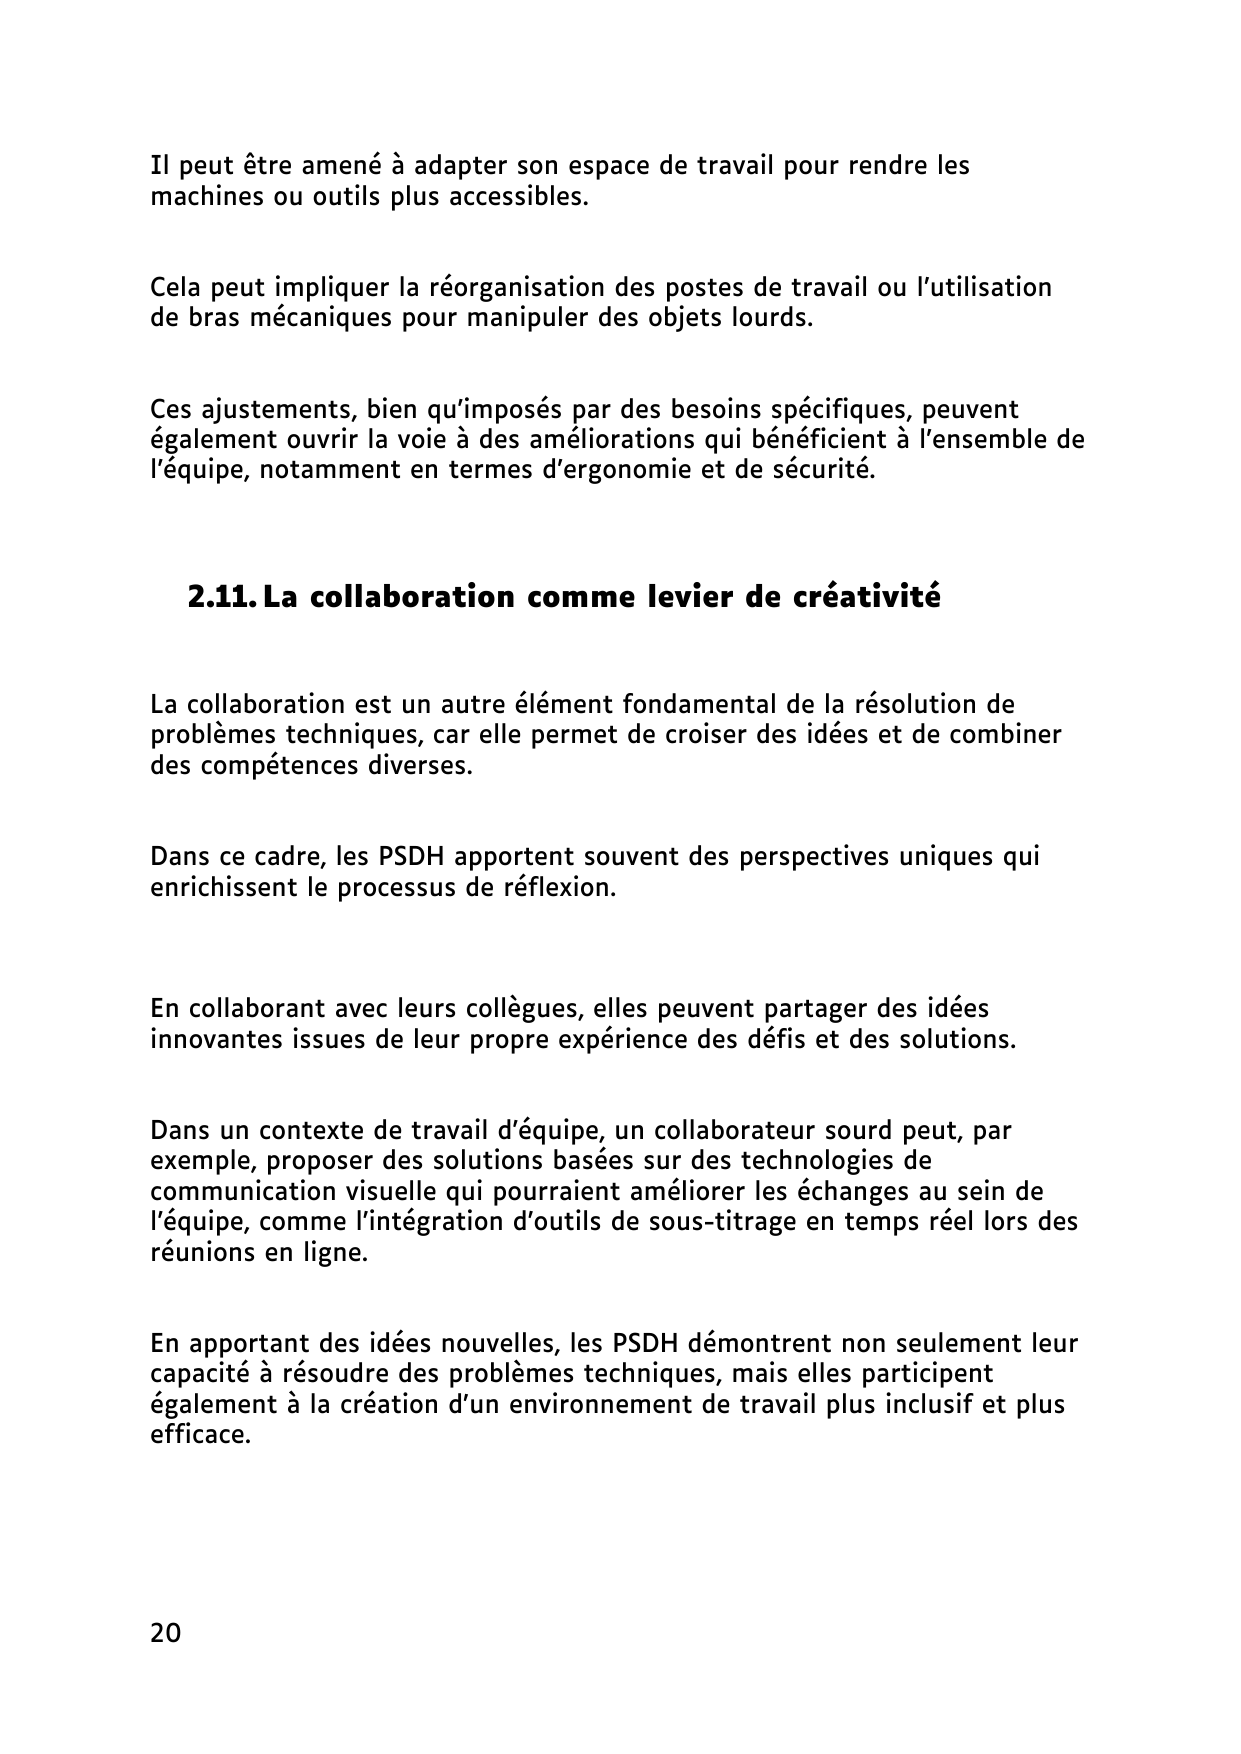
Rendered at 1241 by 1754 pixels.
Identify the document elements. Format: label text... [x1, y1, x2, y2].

text En apportant des idées nouvelles, les PSDH démontrent non seulement leur capacité à résoudre des problèmes techniques, mais elles participent également à la création d'un environnement de travail plus inclusif et plus efficace. [150, 1327, 1090, 1449]
text La collaboration est un autre élément fondamental de la résolution de problèmes techniques, car elle permet de croiser des idées et de combiner des compétences diverses. [150, 689, 1090, 780]
text Cela peut impliquer la réorganisation des postes de travail ou l’utilisation de bras mécaniques pour manipuler des objets lourds. [150, 272, 1090, 332]
subtitle La collaboration comme levier de créativité [187, 579, 1090, 614]
text En collaborant avec leurs collègues, elles peuvent partager des idées innovantes issues de leur propre expérience des défis et des solutions. [150, 993, 1090, 1054]
text Ces ajustements, bien qu’imposés par des besoins spécifiques, peuvent également ouvrir la voie à des améliorations qui bénéficient à l’ensemble de l’équipe, notamment en termes d’ergonomie et de sécurité. [150, 393, 1090, 484]
text Dans un contexte de travail d’équipe, un collaborateur sourd peut, par exemple, proposer des solutions basées sur des technologies de communication visuelle qui pourraient améliorer les échanges au sein de l’équipe, comme l’intégration d’outils de sous-titrage en temps réel lors des réunions en ligne. [150, 1114, 1090, 1267]
text Il peut être amené à adapter son espace de travail pour rendre les machines ou outils plus accessibles. [150, 150, 1090, 211]
text Dans ce cadre, les PSDH apportent souvent des perspectives uniques qui enrichissent le processus de réflexion. [150, 841, 1090, 902]
